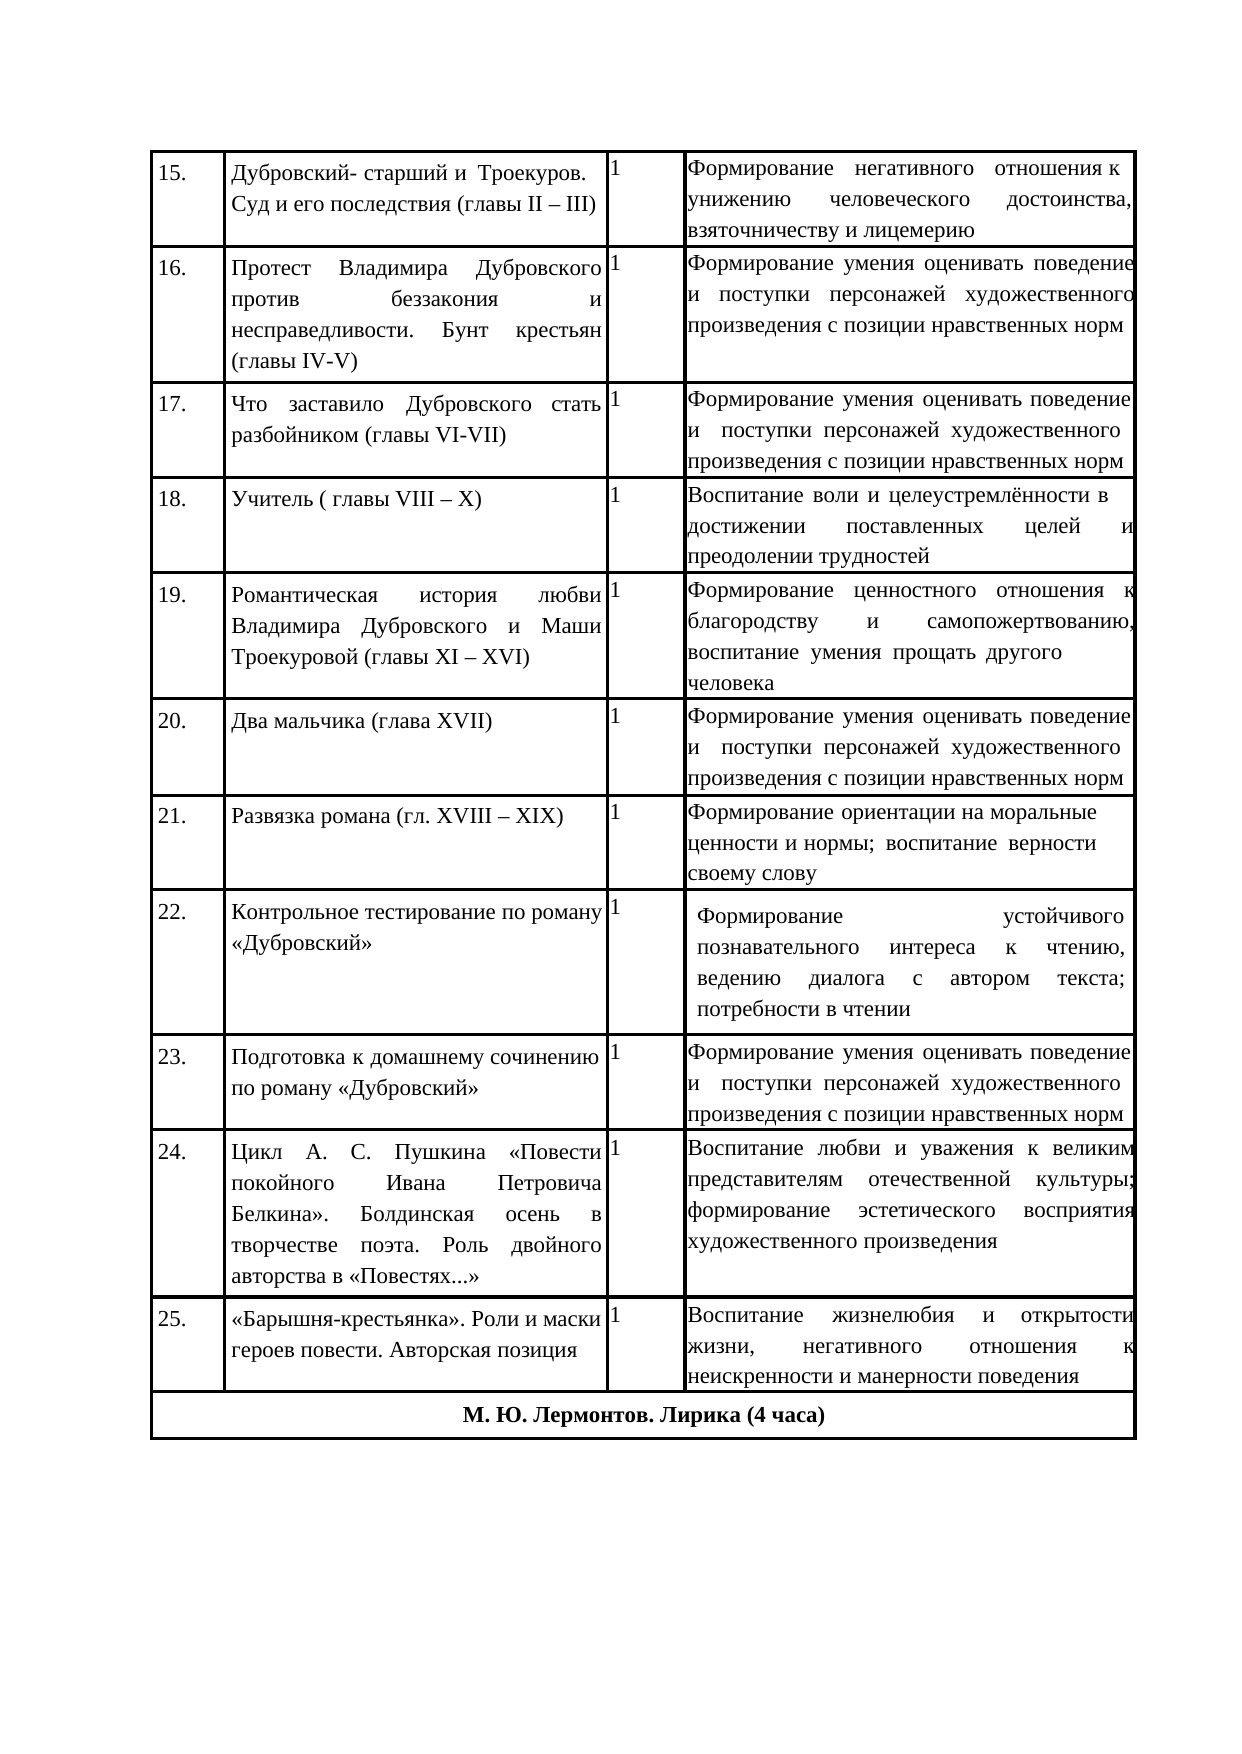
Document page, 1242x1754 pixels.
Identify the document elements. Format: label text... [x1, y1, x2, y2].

table_cell Формирование ценностного отношения к благородству и самопожертвованию, воспитание умения прощать другого человека [687, 574, 1133, 697]
table_cell 16. [153, 248, 223, 381]
table_cell Два мальчика (глава XVII) [226, 700, 606, 793]
table_cell 23. [153, 1036, 223, 1128]
table_cell 1 [609, 479, 683, 571]
table_cell Воспитание жизнелюбия и открытости жизни, негативного отношения к неискренности и манерности поведения [687, 1299, 1133, 1390]
table_cell Подготовка к домашнему сочинению по роману «Дубровский» [226, 1036, 606, 1128]
table_header 1 [609, 153, 683, 245]
table_cell Формирование умения оценивать поведение и поступки персонажей художественного произведения с позиции нравственных норм [687, 1036, 1133, 1128]
table_cell М. Ю. Лермонтов. Лирика (4 часа) [153, 1393, 1133, 1437]
table_cell 17. [153, 384, 223, 476]
table_cell Протест Владимира Дубровского против беззакония и несправедливости. Бунт крестьян (главы IV-V) [226, 248, 606, 381]
table_header 15. [153, 153, 223, 245]
table_cell Контрольное тестирование по роману «Дубровский» [226, 891, 606, 1033]
table_cell Цикл А. С. Пушкина «Повести покойного Ивана Петровича Белкина». Болдинская осень в творчестве поэта. Роль двойного авторства в «Повестях...» [226, 1131, 606, 1295]
table_cell Что заставило Дубровского стать разбойником (главы VI-VII) [226, 384, 606, 476]
table_cell 1 [609, 797, 683, 888]
table_cell 1 [609, 1299, 683, 1390]
table_cell 1 [609, 1036, 683, 1128]
table_cell 1 [609, 700, 683, 793]
table_cell Развязка романа (гл. XVIII – XIX) [226, 797, 606, 888]
table_cell Формирование устойчивого познавательного интереса к чтению, ведению диалога с автором текста; потребности в чтении [687, 891, 1133, 1033]
table_cell Учитель ( главы VIII – X) [226, 479, 606, 571]
table_cell 1 [609, 248, 683, 381]
table_cell Формирование умения оценивать поведение и поступки персонажей художественного произведения с позиции нравственных норм [687, 248, 1133, 381]
table_cell 18. [153, 479, 223, 571]
table_cell 1 [609, 1131, 683, 1295]
table_cell 25. [153, 1299, 223, 1390]
table_cell 21. [153, 797, 223, 888]
table_cell Формирование ориентации на моральные ценности и нормы; воспитание верности своему слову [687, 797, 1133, 888]
table_cell 24. [153, 1131, 223, 1295]
table_header Дубровский- старший и Троекуров. Суд и его последствия (главы II – III) [226, 153, 606, 245]
table_cell 22. [153, 891, 223, 1033]
table_header Формирование негативного отношения к унижению человеческого достоинства, взяточничеству и лицемерию [687, 153, 1133, 245]
table_cell 1 [609, 384, 683, 476]
table_cell Романтическая история любви Владимира Дубровского и Маши Троекуровой (главы XI – XVI) [226, 574, 606, 697]
table_cell «Барышня-крестьянка». Роли и маски героев повести. Авторская позиция [226, 1299, 606, 1390]
table_cell 1 [609, 574, 683, 697]
table_cell 1 [609, 891, 683, 1033]
table_cell Формирование умения оценивать поведение и поступки персонажей художественного произведения с позиции нравственных норм [687, 384, 1133, 476]
table_cell Воспитание любви и уважения к великим представителям отечественной культуры; формирование эстетического восприятия художественного произведения [687, 1131, 1133, 1295]
table_cell 20. [153, 700, 223, 793]
table_cell 19. [153, 574, 223, 697]
table_cell Воспитание воли и целеустремлённости в достижении поставленных целей и преодолении трудностей [687, 479, 1133, 571]
table_cell Формирование умения оценивать поведение и поступки персонажей художественного произведения с позиции нравственных норм [687, 700, 1133, 793]
